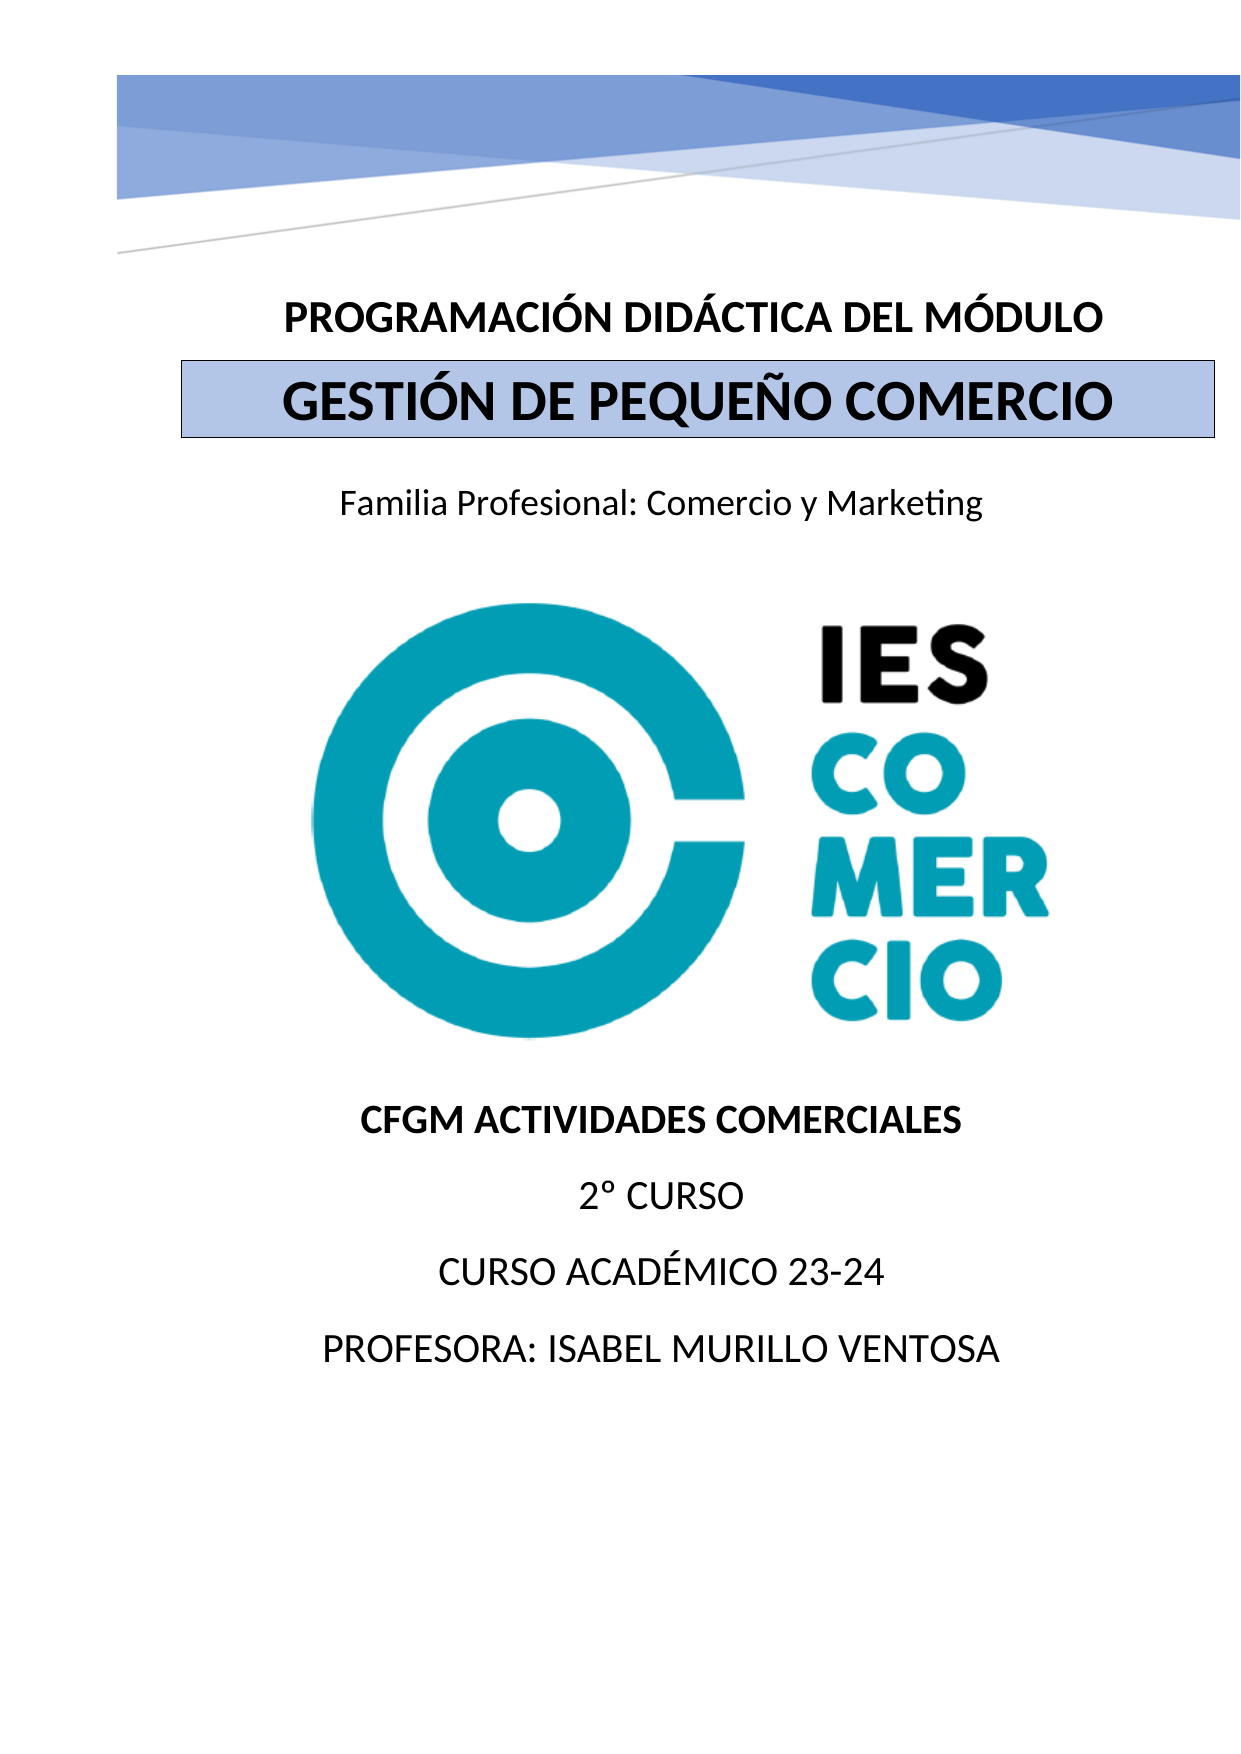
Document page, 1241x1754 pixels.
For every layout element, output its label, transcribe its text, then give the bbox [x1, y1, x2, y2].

text Familia Profesional: Comercio y Marketing [117, 492, 1206, 521]
picture [116, 75, 1241, 269]
text GESTIÓN DE PEQUEÑO COMERCIO [182, 361, 1214, 437]
text PROFESORA: ISABEL MURILLO VENTOSA [117, 1322, 1206, 1372]
picture [282, 589, 1100, 1066]
text 2º CURSO [117, 1169, 1206, 1220]
text CFGM ACTIVIDADES COMERCIALES [117, 1093, 1206, 1144]
text CURSO ACADÉMICO 23-24 [117, 1245, 1206, 1296]
text PROGRAMACIÓN DIDÁCTICA DEL MÓDULO [176, 288, 1206, 343]
